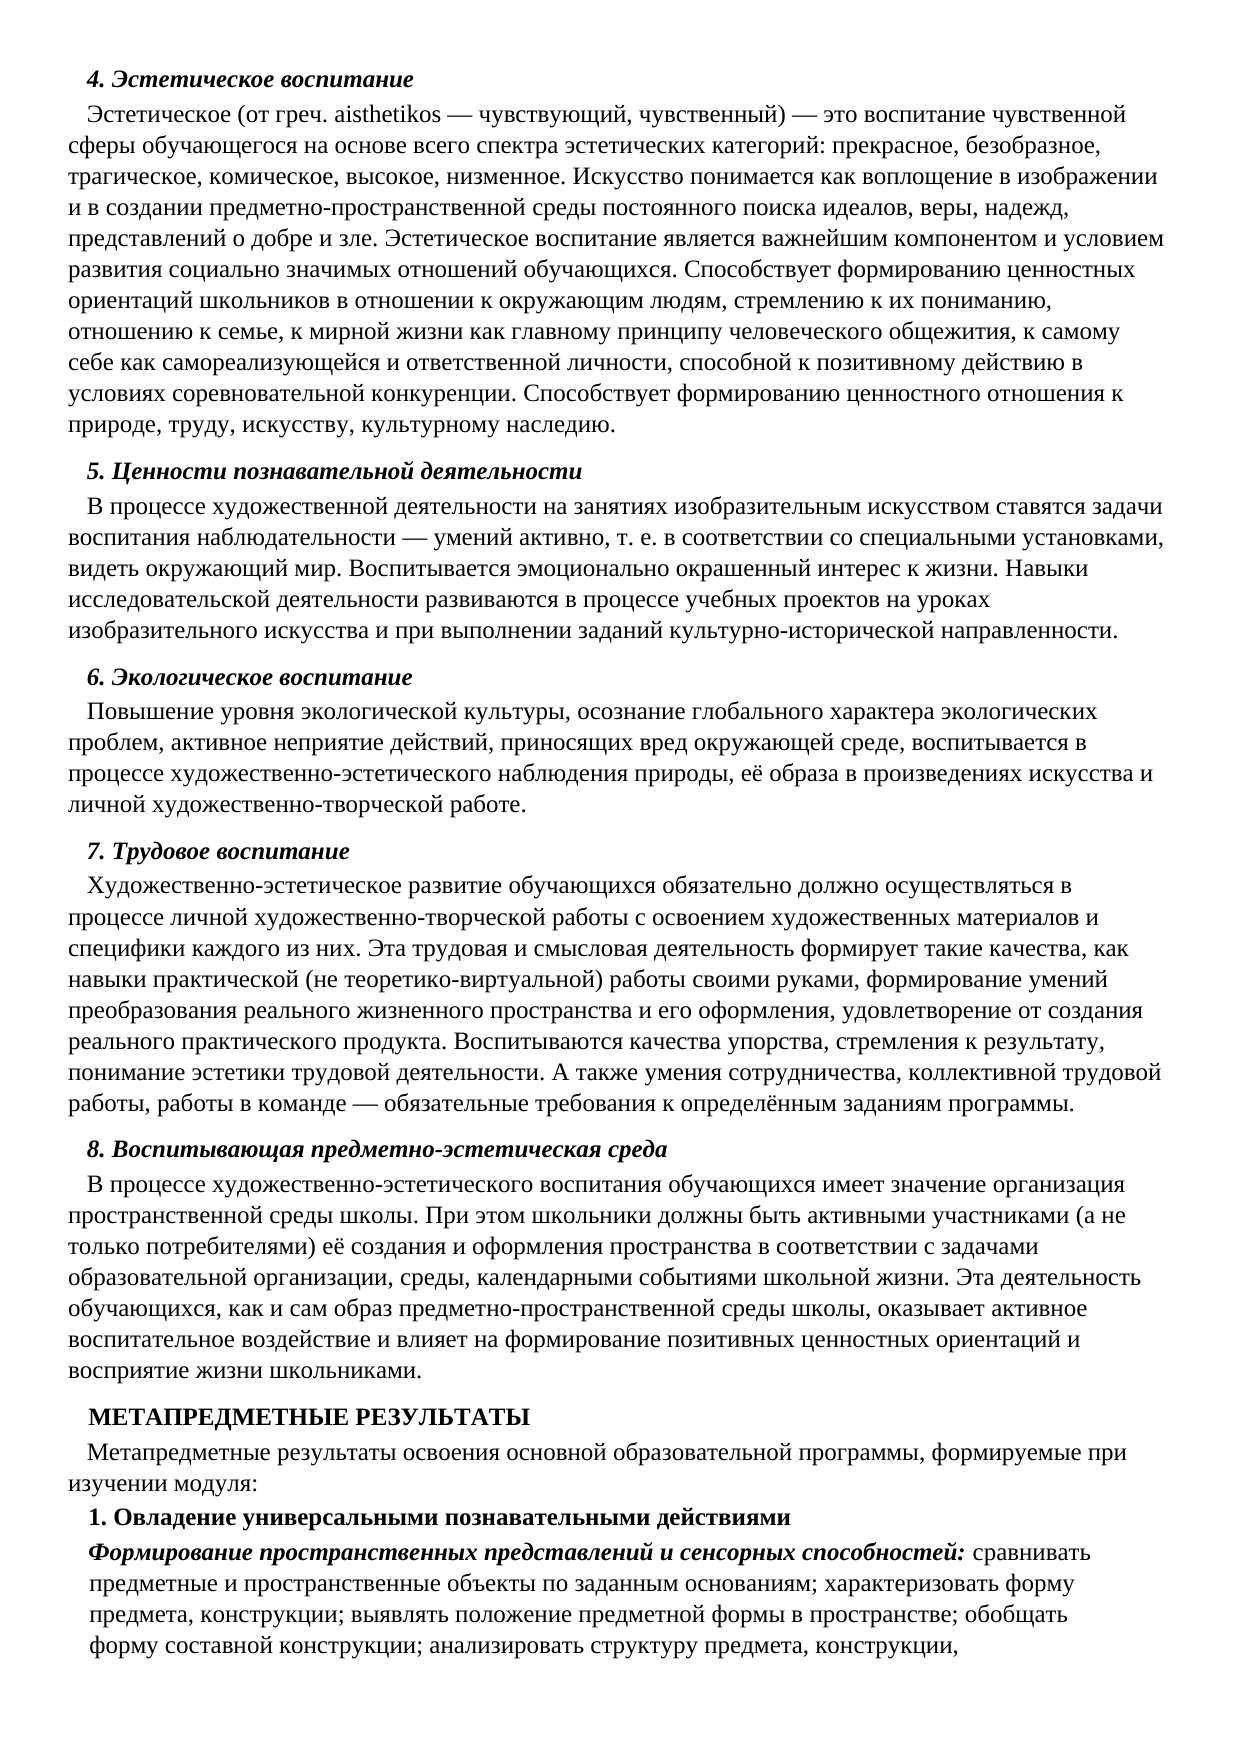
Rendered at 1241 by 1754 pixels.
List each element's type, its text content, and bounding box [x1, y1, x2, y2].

text Эстетическое (от греч. aisthetikos — чувствующий, чувственный) — это воспитание чувственной сферы обучающегося на основе всего спектра эстетических категорий: прекрасное, безобразное, трагическое, комическое, высокое, низменное. Искусство понимается как воплощение в изображении и в создании предметно-пространственной среды постоянного поиска идеалов, веры, надежд, представлений о добре и зле. Эстетическое воспитание является важнейшим компонентом и условием развития социально значимых отношений обучающихся. Способствует формированию ценностных ориентаций школьников в отношении к окружающим людям, стремлению к их пониманию, отношению к семье, к мирной жизни как главному принципу человеческого общежития, к самому себе как самореализующейся и ответственной личности, способной к позитивному действию в условиях соревновательной конкуренции. Способствует формированию ценностного отношения к природе, труду, искусству, культурному наследию. [68, 99, 1169, 438]
subtitle 5. Ценности познавательной деятельности [87, 456, 971, 485]
text Художественно-эстетическое развитие обучающихся обязательно должно осуществляться в процессе личной художественно-творческой работы с освоением художественных материалов и специфики каждого из них. Эта трудовая и смысловая деятельность формирует такие качества, как навыки практической (не теоретико-виртуальной) работы своими руками, формирование умений преобразования реального жизненного пространства и его оформления, удовлетворение от создания реального практического продукта. Воспитываются качества упорства, стремления к результату, понимание эстетики трудовой деятельности. А также умения сотрудничества, коллективной трудовой работы, работы в команде — обязательные требования к определённым заданиям программы. [68, 871, 1169, 1117]
subtitle 1. Овладение универсальными познавательными действиями [88, 1502, 1171, 1531]
text Метапредметные результаты освоения основной образовательной программы, формируемые при изучении модуля: [68, 1437, 1169, 1497]
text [88, 1537, 1109, 1659]
subtitle 6. Экологическое воспитание [87, 662, 971, 690]
text Повышение уровня экологической культуры, осознание глобального характера экологических проблем, активное неприятие действий, приносящих вред окружающей среде, воспитывается в процессе художественно-эстетического наблюдения природы, её образа в произведениях искусства и личной художественно-творческой работе. [68, 696, 1169, 818]
subtitle 7. Трудовое воспитание [87, 836, 971, 865]
subtitle 8. Воспитывающая предметно-эстетическая среда [87, 1134, 971, 1163]
text В процессе художественно-эстетического воспитания обучающихся имеет значение организация пространственной среды школы. При этом школьники должны быть активными участниками (а не только потребителями) её создания и оформления пространства в соответствии с задачами образовательной организации, среды, календарными событиями школьной жизни. Эта деятельность обучающихся, как и сам образ предметно-пространственной среды школы, оказывает активное воспитательное воздействие и влияет на формирование позитивных ценностных ориентаций и восприятие жизни школьниками. [68, 1169, 1169, 1384]
subtitle МЕТАПРЕДМЕТНЫЕ РЕЗУЛЬТАТЫ [88, 1402, 1171, 1431]
subtitle 4. Эстетическое воспитание [87, 64, 971, 93]
text В процессе художественной деятельности на занятиях изобразительным искусством ставятся задачи воспитания наблюдательности — умений активно, т. е. в соответствии со специальными установками, видеть окружающий мир. Воспитывается эмоционально окрашенный интерес к жизни. Навыки исследовательской деятельности развиваются в процессе учебных проектов на уроках изобразительного искусства и при выполнении заданий культурно-исторической направленности. [68, 491, 1169, 644]
